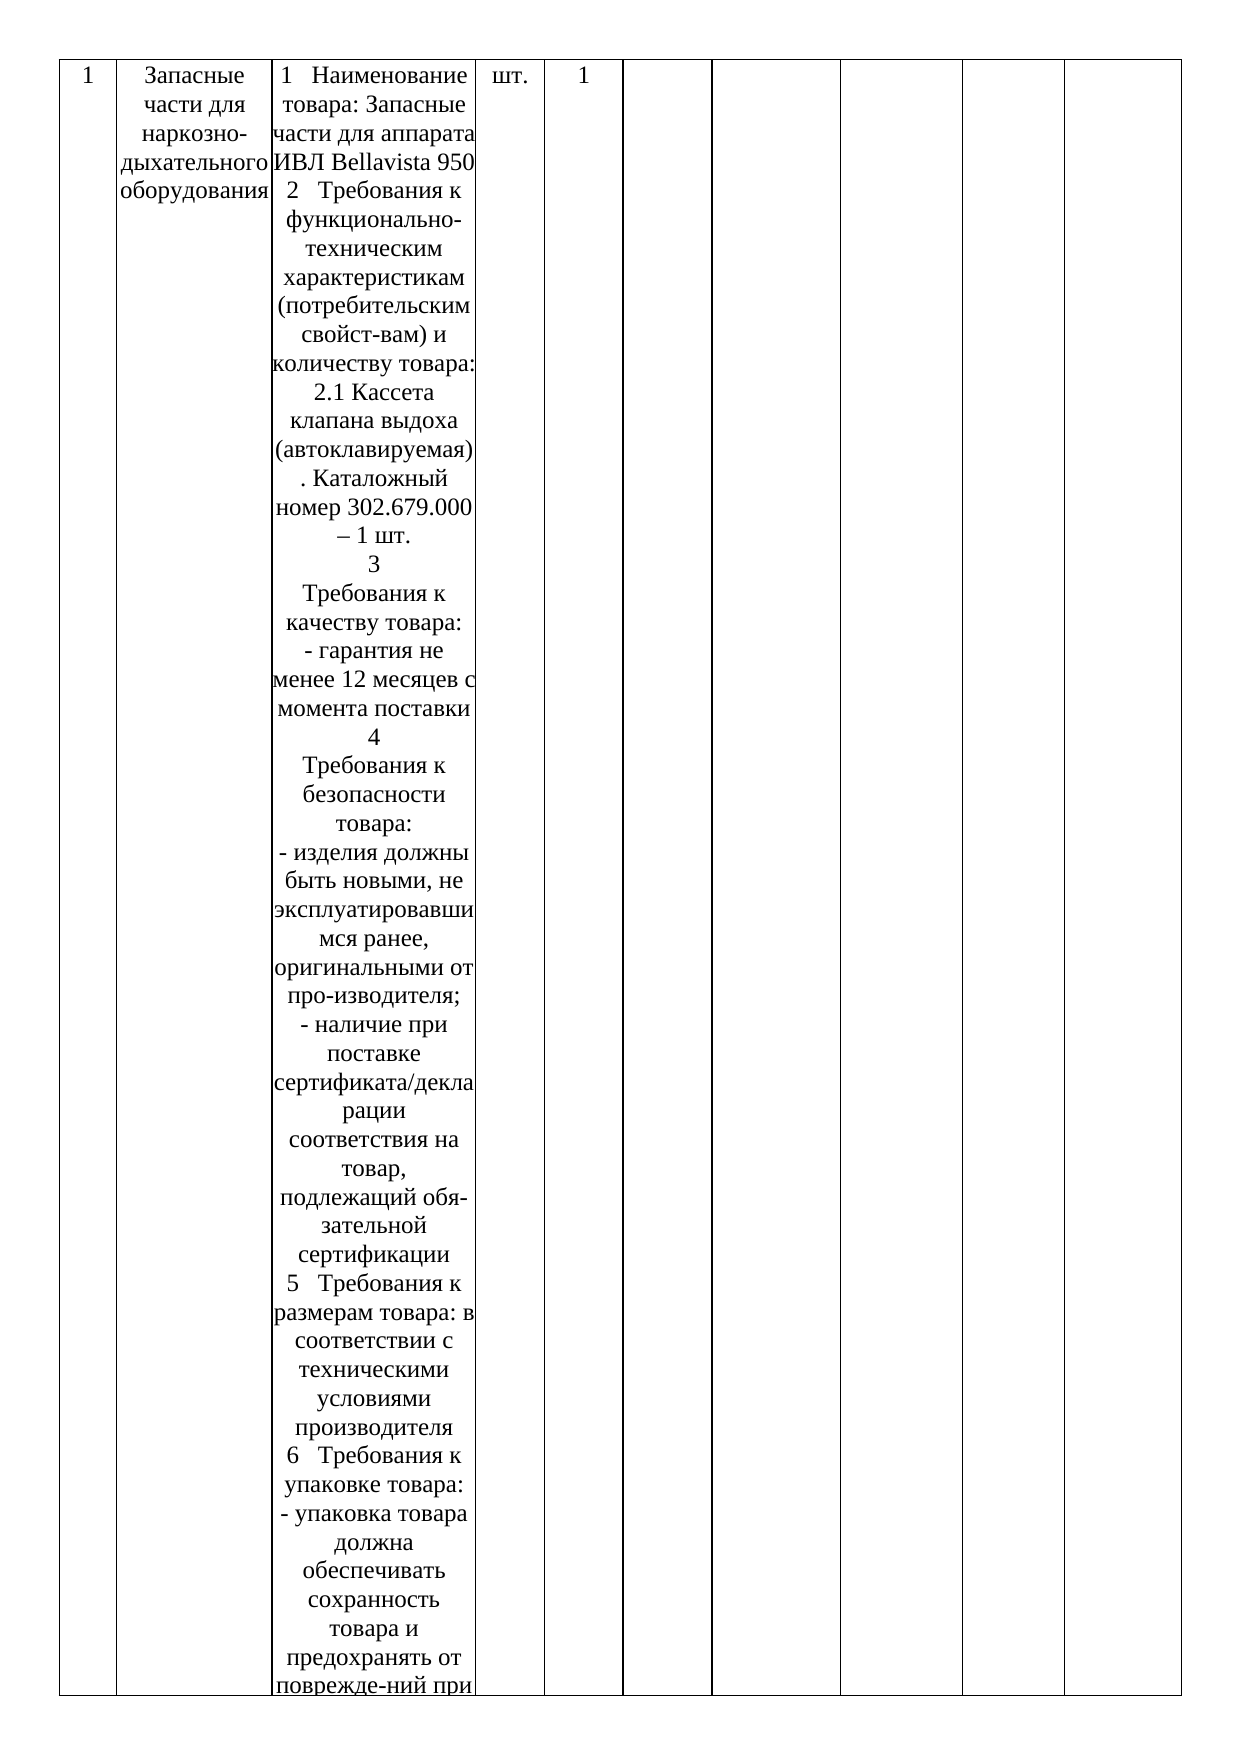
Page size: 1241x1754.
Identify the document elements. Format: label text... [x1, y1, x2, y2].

table_cell [963, 60, 1064, 1695]
table_cell Запасные части для наркозно-дыхательного оборудования [117, 60, 271, 1695]
table_cell [1065, 60, 1181, 1695]
table_cell шт. [476, 60, 544, 1695]
table_cell 1 [545, 60, 622, 1695]
table_cell 1 Наименование товара: Запасные части для аппарата ИВЛ Bellavista 950 2 Требования к функционально-техническим характеристикам (потребительским свойст-вам) и количеству товара: 2.1 Кассета клапана выдоха (автоклавируемая). Каталожный номер 302.679.000 – 1 шт. 3 Требования к качеству товара: - гарантия не менее 12 месяцев с момента поставки 4 Требования к безопасности товара: - изделия должны быть новыми, не эксплуатировавшимся ранее, оригинальными от про-изводителя; - наличие при поставке сертификата/декларации соответствия на товар, подлежащий обя-зательной сертификации 5 Требования к размерам товара: в соответствии с техническими условиями производителя 6 Требования к упаковке товара: - упаковка товара должна обеспечивать сохранность товара и предохранять от поврежде-ний при его транспортировке; - маркировка товара должна отвечать специфике товара и соответствовать нормам и стан-дартам, установленным производителем товара 7 Требования к отгрузке товара: - доставка до склада Заказчика и разгрузка товара осуществляются поставщиком; - адрес поставки: г. Красноярск, ул. Партизана Железняка, 3-а, склад КГБУЗ ККБ; - срок поставки – не более 15 календарных дней с момента заключения контракта Код ОКПД 26.51.82.190 - Комплектующие (запасные части), не включенные в другие группи-ровки, не имеющие самостоятельных группировок [273, 60, 475, 1695]
table_cell [624, 60, 711, 1695]
table_cell [713, 60, 840, 1695]
table_cell 1 [60, 60, 116, 1695]
table_cell [841, 60, 962, 1695]
